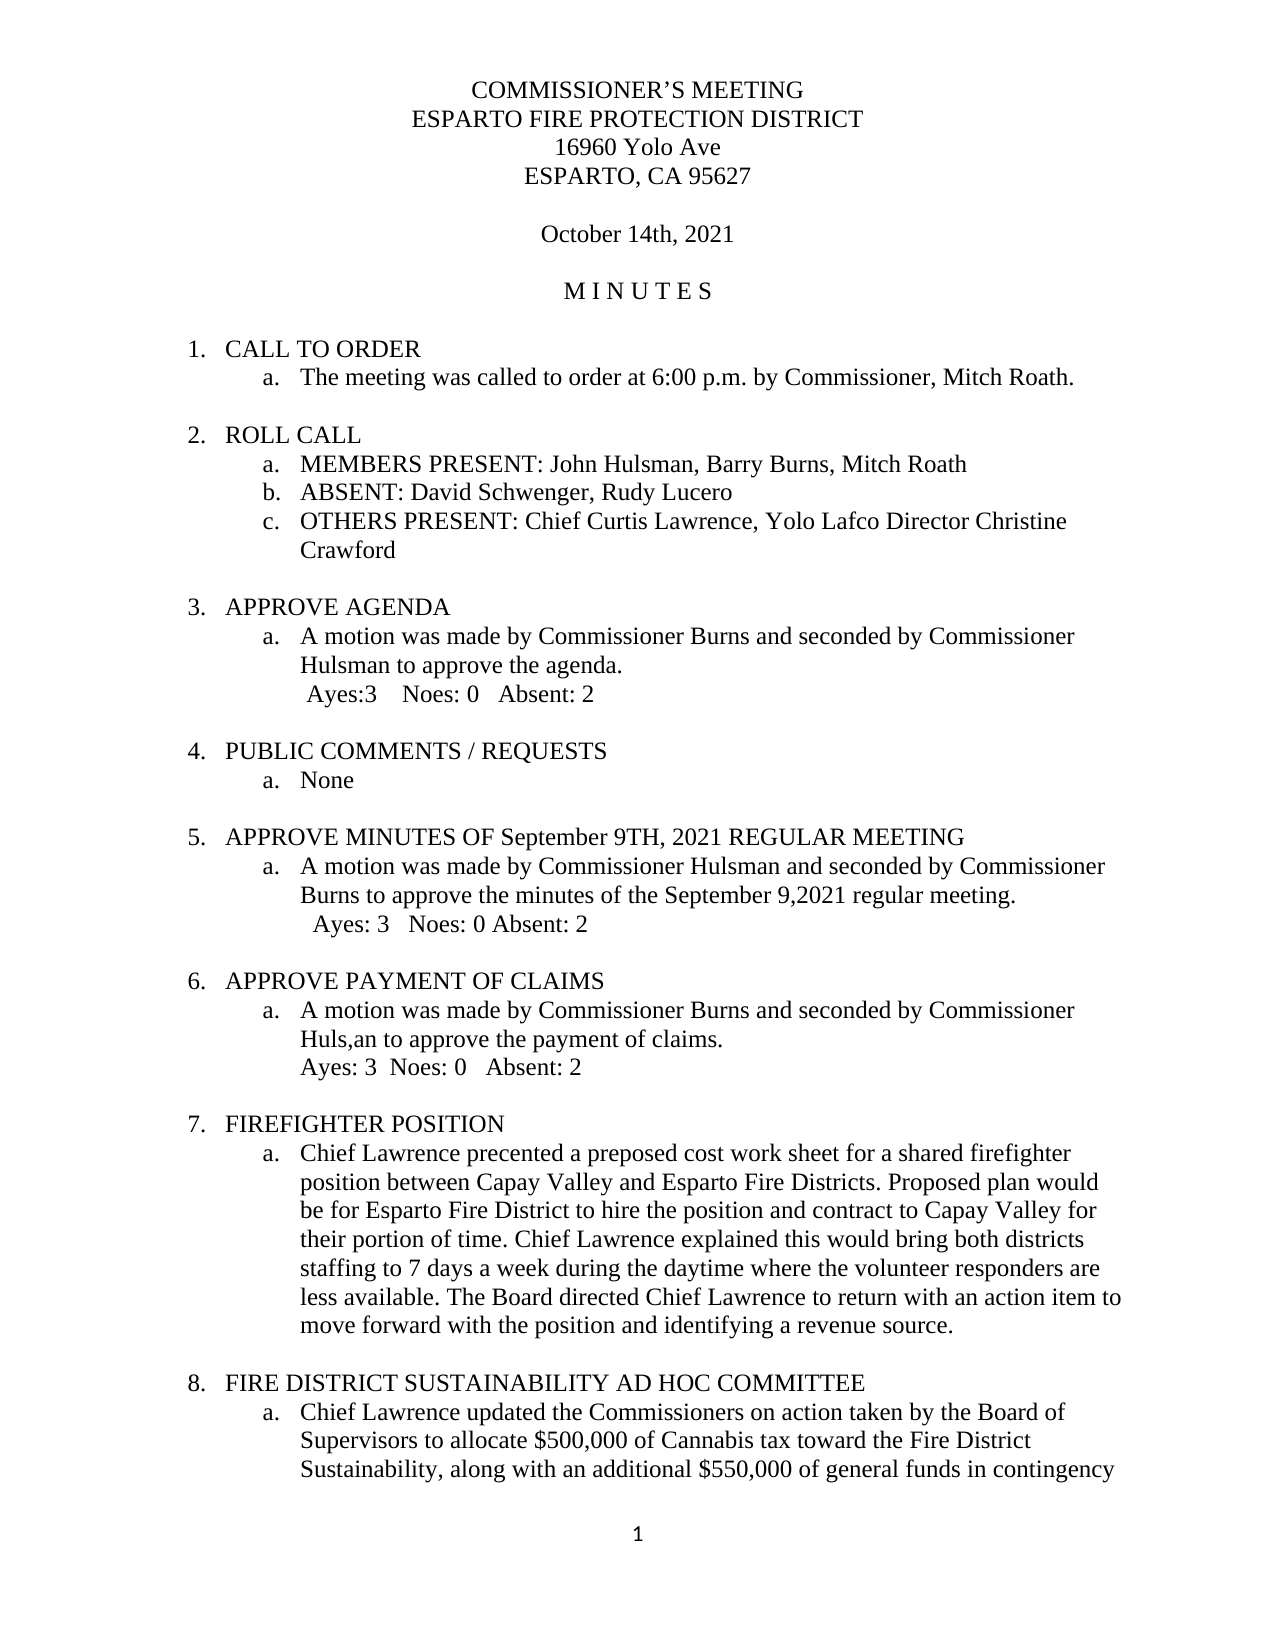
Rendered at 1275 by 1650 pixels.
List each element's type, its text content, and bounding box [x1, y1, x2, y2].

list Ayes:3 Noes: 0 Absent: 2 [300, 679, 1125, 707]
list APPROVE AGENDA [187, 592, 1125, 621]
list Ayes: 3 Noes: 0 Absent: 2 [300, 909, 1125, 937]
text October 14th, 2021 [150, 219, 1125, 247]
list A motion was made by Commissioner Burns and seconded by Commissioner Hulsman to approve the agenda. [262, 621, 1125, 679]
list PUBLIC COMMENTS / REQUESTS [187, 736, 1125, 765]
list Chief Lawrence precented a preposed cost work sheet for a shared firefighter position between Capay Valley and Esparto Fire Districts. Proposed plan would be for Esparto Fire District to hire the position and contract to Capay Valley for their portion of time. Chief Lawrence explained this would bring both districts staffing to 7 days a week during the daytime where the volunteer responders are less available. The Board directed Chief Lawrence to return with an action item to move forward with the position and identifying a revenue source. [262, 1138, 1125, 1339]
list CALL TO ORDER [187, 334, 1125, 362]
list Ayes: 3 Noes: 0 Absent: 2 [300, 1052, 1125, 1081]
text ESPARTO FIRE PROTECTION DISTRICT [150, 104, 1125, 132]
list ROLL CALL [187, 420, 1125, 449]
list A motion was made by Commissioner Hulsman and seconded by Commissioner Burns to approve the minutes of the September 9,2021 regular meeting. [262, 851, 1125, 909]
list The meeting was called to order at 6:00 p.m. by Commissioner, Mitch Roath. [262, 362, 1125, 391]
list FIRE DISTRICT SUSTAINABILITY AD HOC COMMITTEE [187, 1368, 1125, 1397]
list None [262, 765, 1125, 794]
text ESPARTO, CA 95627 [150, 161, 1125, 190]
list ABSENT: David Schwenger, Rudy Lucero [262, 477, 1125, 506]
list APPROVE PAYMENT OF CLAIMS [187, 966, 1125, 995]
text M I N U T E S [150, 276, 1125, 305]
list FIREFIGHTER POSITION [187, 1109, 1125, 1138]
list A motion was made by Commissioner Burns and seconded by Commissioner Huls,an to approve the payment of claims. [262, 995, 1125, 1052]
list MEMBERS PRESENT: John Hulsman, Barry Burns, Mitch Roath [262, 449, 1125, 477]
text 16960 Yolo Ave [150, 132, 1125, 161]
list APPROVE MINUTES OF September 9TH, 2021 REGULAR MEETING [187, 822, 1125, 851]
text COMMISSIONER’S MEETING [150, 75, 1125, 104]
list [262, 1397, 1125, 1483]
list OTHERS PRESENT: Chief Curtis Lawrence, Yolo Lafco Director Christine Crawford [262, 506, 1125, 564]
